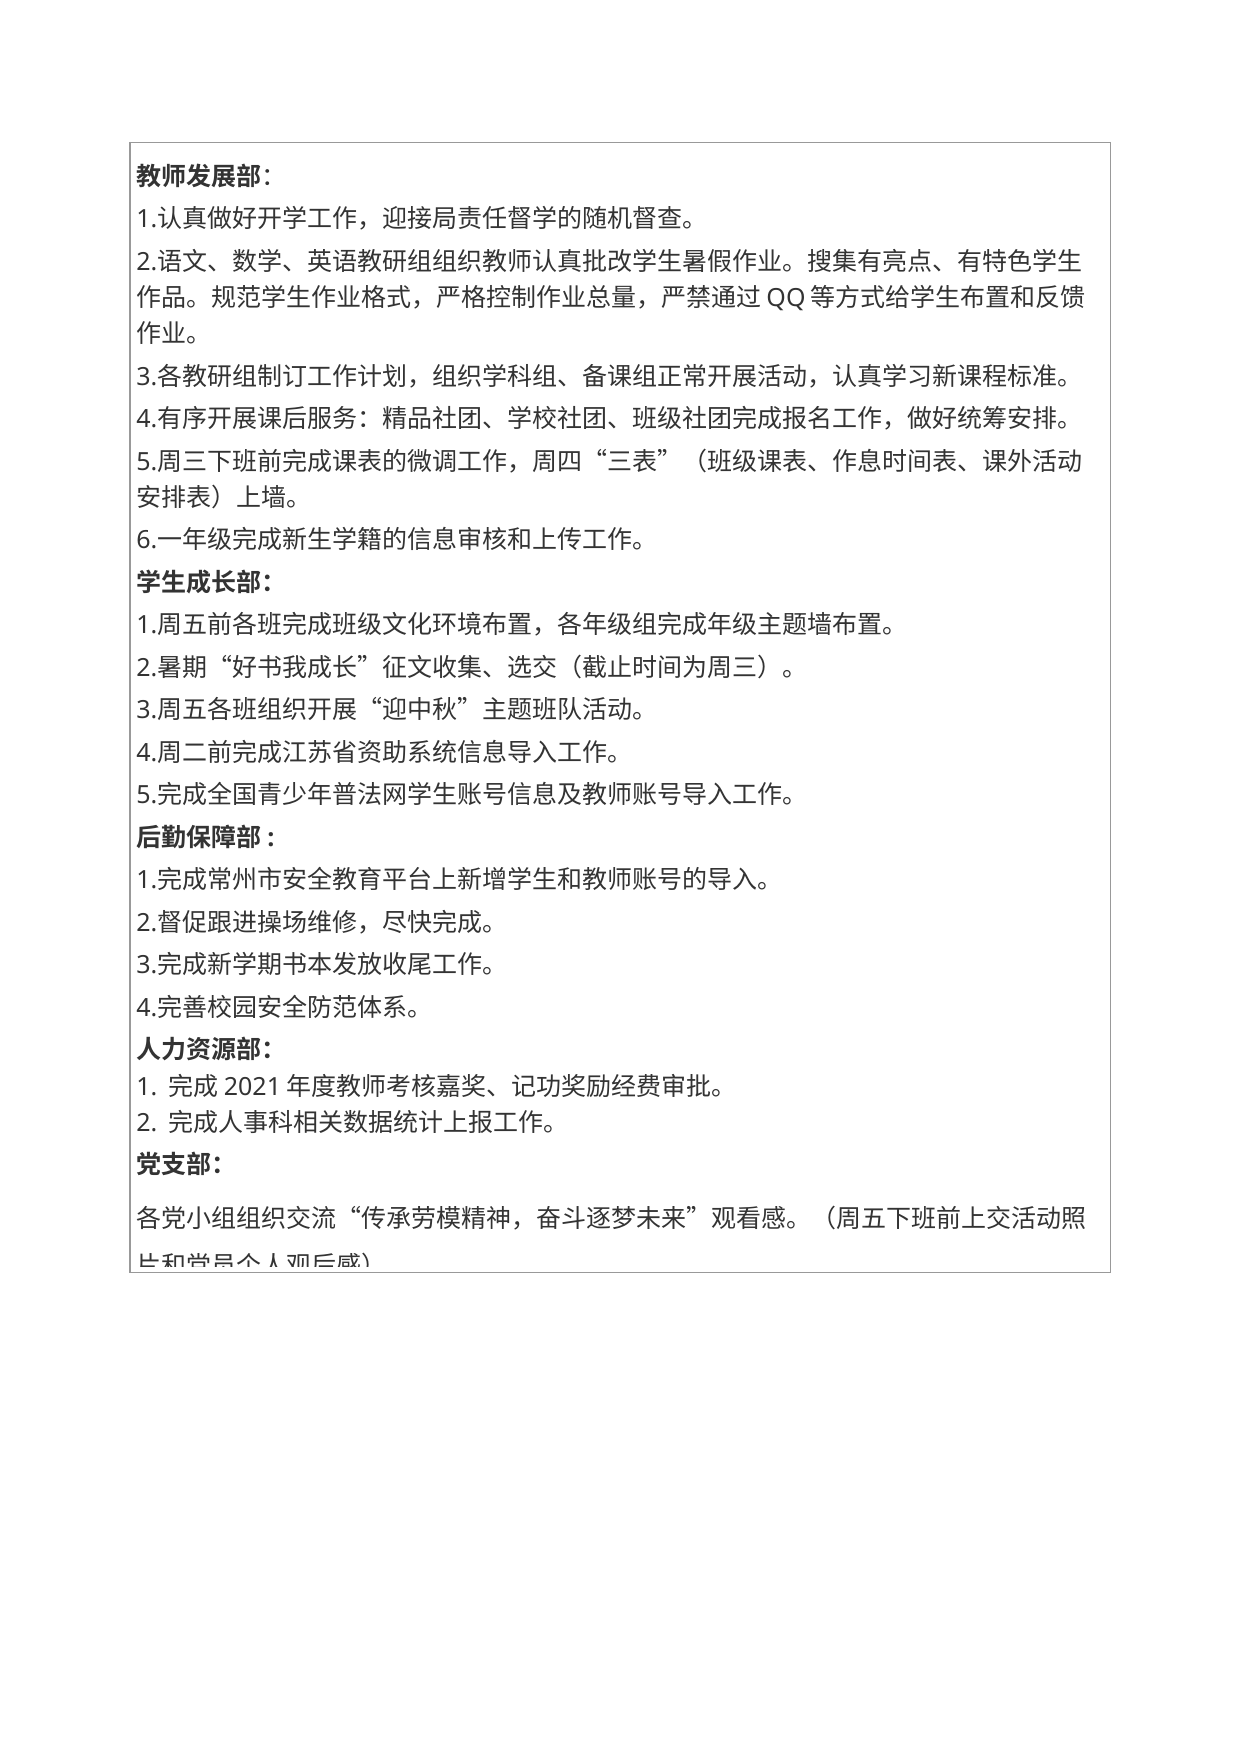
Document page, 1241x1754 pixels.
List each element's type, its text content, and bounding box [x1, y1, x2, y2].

table_cell 教师发展部： 1.认真做好开学工作，迎接局责任督学的随机督查。 2.语文、数学、英语教研组组织教师认真批改学生暑假作业。搜集有亮点、有特色学生作品。规范学生作业格式，严格控制作业总量，严禁通过QQ等方式给学生布置和反馈作业。 3.各教研组制订工作计划，组织学科组、备课组正常开展活动，认真学习新课程标准。 4.有序开展课后服务：精品社团、学校社团、班级社团完成报名工作，做好统筹安排。 5.周三下班前完成课表的微调工作，周四“三表”（班级课表、作息时间表、课外活动安排表）上墙。 6.一年级完成新生学籍的信息审核和上传工作。 学生成长部： 1.周五前各班完成班级文化环境布置，各年级组完成年级主题墙布置。 2.暑期“好书我成长”征文收集、选交（截止时间为周三）。 3.周五各班组织开展“迎中秋”主题班队活动。 4.周二前完成江苏省资助系统信息导入工作。 5.完成全国青少年普法网学生账号信息及教师账号导入工作。 后勤保障部 : 1.完成常州市安全教育平台上新增学生和教师账号的导入。 2.督促跟进操场维修，尽快完成。 3.完成新学期书本发放收尾工作。 4.完善校园安全防范体系。 人力资源部： 完成2021年度教师考核嘉奖、记功奖励经费审批。 完成人事科相关数据统计上报工作。 党支部： 各党小组组织交流“传承劳模精神，奋斗逐梦未来”观看感。（周五下班前上交活动照片和党员个人观后感） [131, 143, 1110, 1272]
